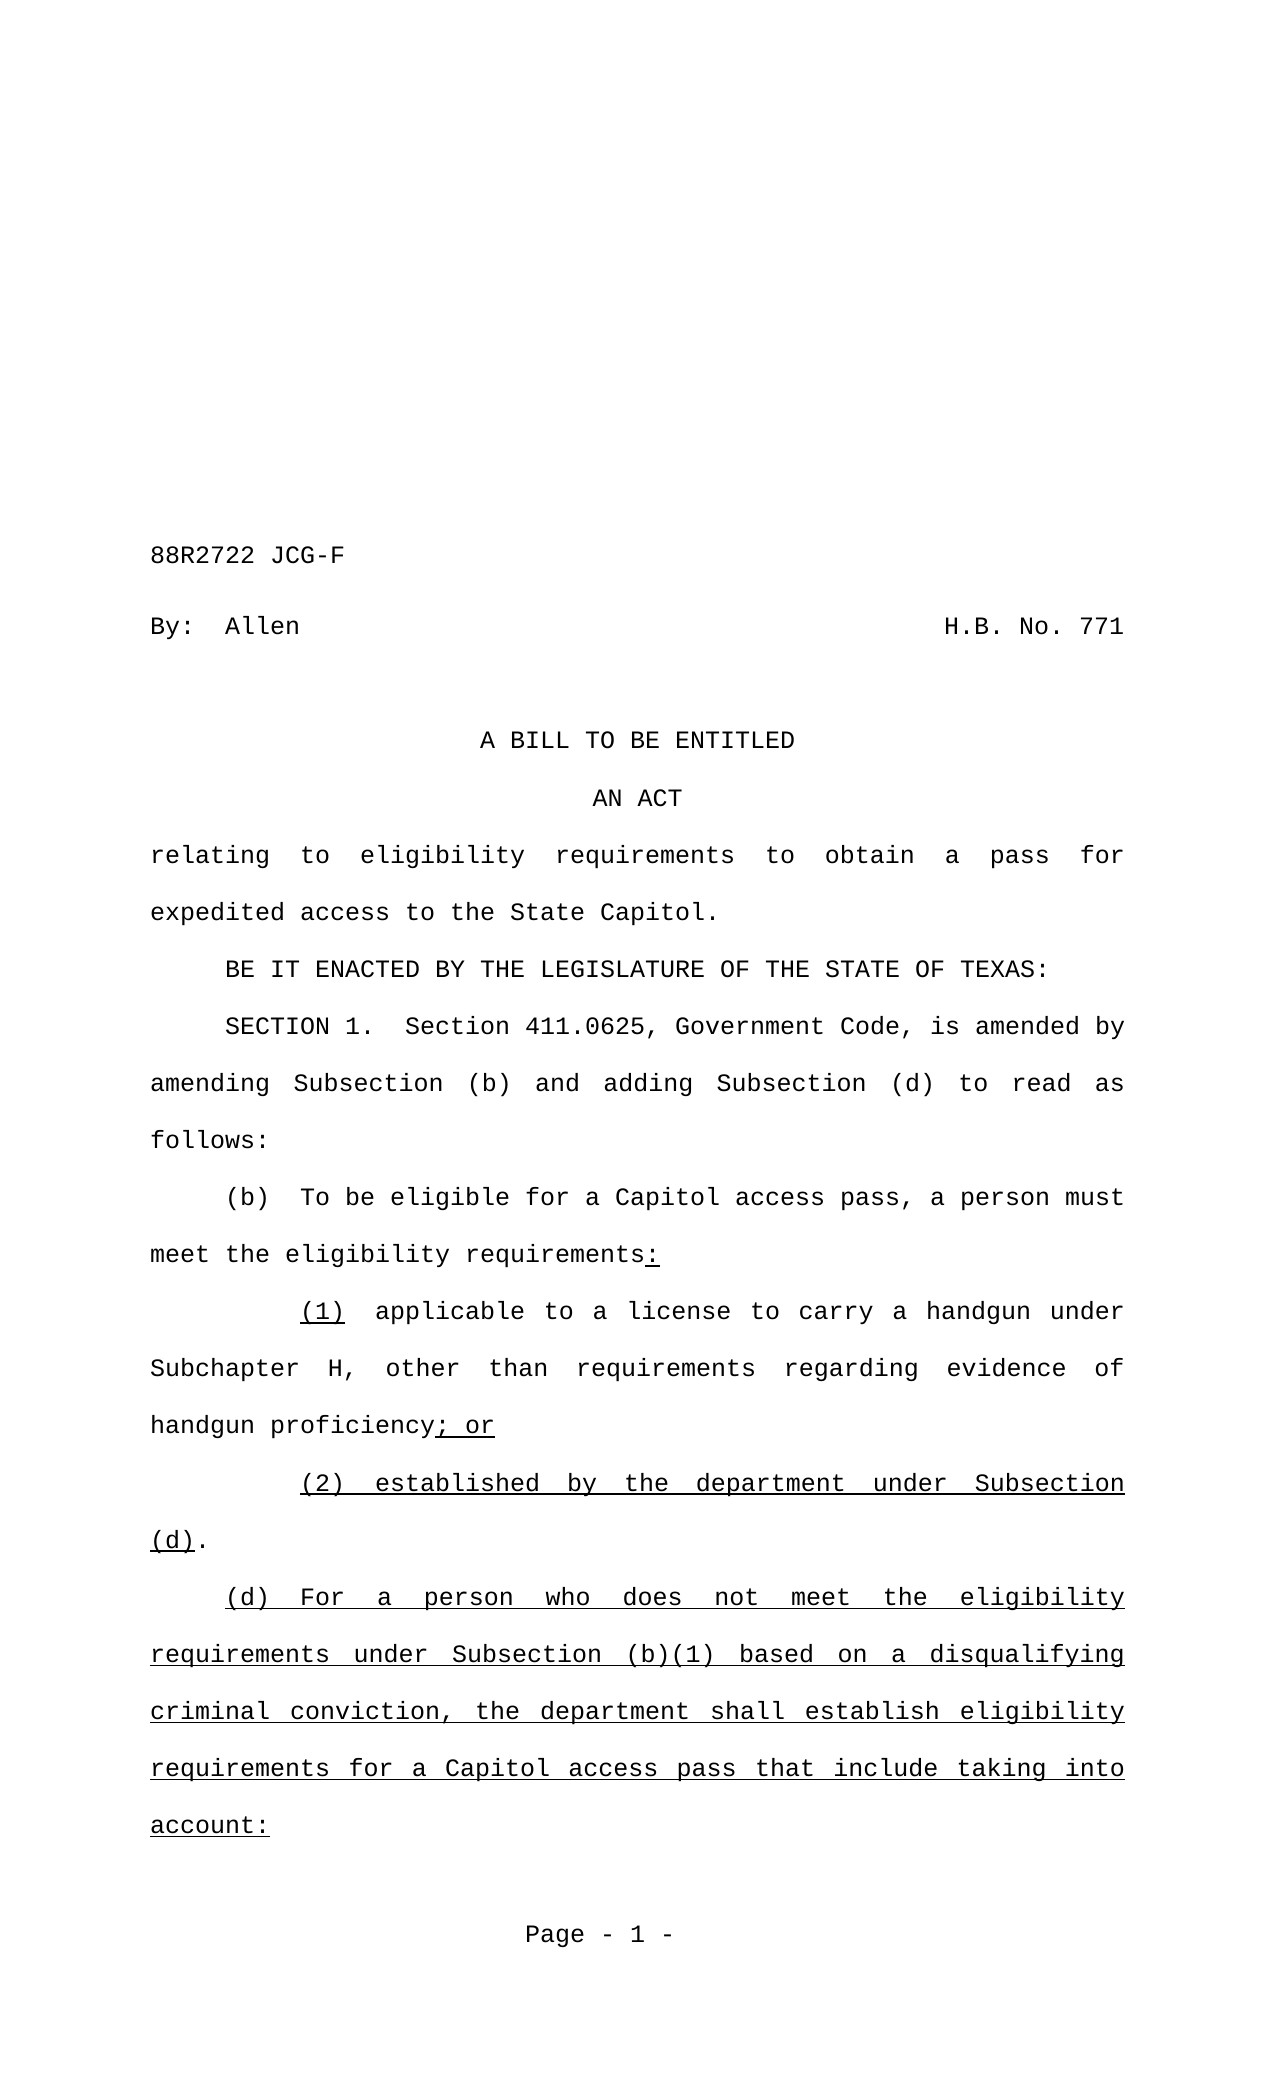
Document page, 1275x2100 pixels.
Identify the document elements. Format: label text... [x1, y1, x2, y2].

text relating to eligibility requirements to obtain a pass for expedited access to the State Capitol. [150, 842, 1125, 928]
text AN ACT [150, 785, 1125, 813]
text (b) To be eligible for a Capitol access pass, a person must meet the eligibility requirements: [150, 1184, 1125, 1270]
text (d) For a person who does not meet the eligibility requirements under Subsection (b)(1) based on a disqualifying criminal conviction, the department shall establish eligibility requirements for a Capitol access pass that include taking into account: [150, 1780, 1125, 1841]
text (d) For a person who does not meet the eligibility requirements under Subsection (b)(1) based on a disqualifying criminal conviction, the department shall establish eligibility requirements for a Capitol access pass that include taking into account: [150, 1584, 1125, 1665]
text By: Allen H.B. No. 771 [150, 614, 1125, 642]
text SECTION 1. Section 411.0625, Government Code, is amended by amending Subsection (b) and adding Subsection (d) to read as follows: [150, 1013, 1125, 1156]
text (2) established by the department under Subsection (d). [150, 1470, 1125, 1556]
text 88R2722 JCG-F [150, 542, 1125, 571]
text A BILL TO BE ENTITLED [150, 728, 1125, 756]
text (1) applicable to a license to carry a handgun under Subchapter H, other than requirements regarding evidence of handgun proficiency; or [150, 1299, 1125, 1441]
text BE IT ENACTED BY THE LEGISLATURE OF THE STATE OF TEXAS: [150, 956, 1125, 985]
text (d) For a person who does not meet the eligibility requirements under Subsection (b)(1) based on a disqualifying criminal conviction, the department shall establish eligibility requirements for a Capitol access pass that include taking into account: [150, 1723, 1125, 1779]
text (d) For a person who does not meet the eligibility requirements under Subsection (b)(1) based on a disqualifying criminal conviction, the department shall establish eligibility requirements for a Capitol access pass that include taking into account: [150, 1666, 1125, 1722]
